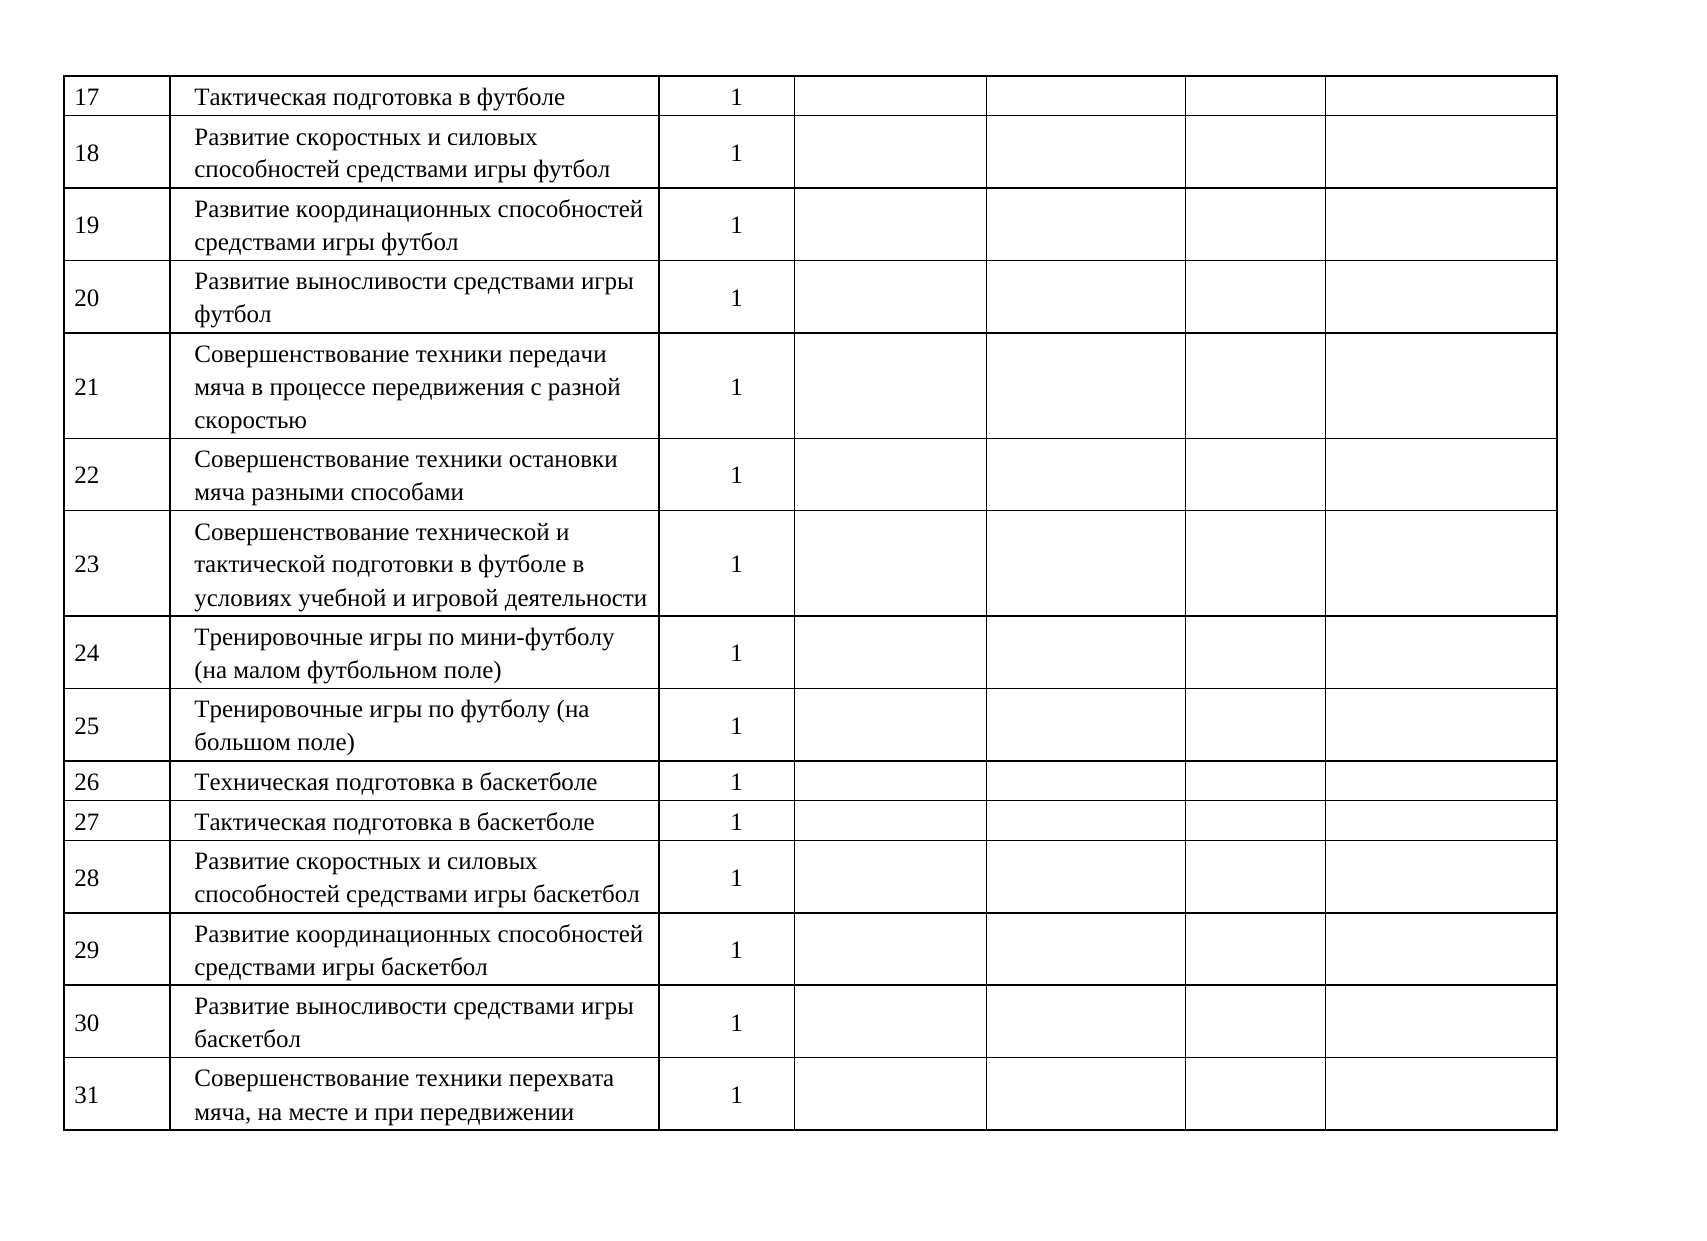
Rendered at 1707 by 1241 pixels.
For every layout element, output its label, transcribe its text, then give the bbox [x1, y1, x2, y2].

table_cell 19 [65, 189, 169, 259]
table_cell [795, 77, 986, 115]
table_cell [1186, 986, 1325, 1057]
table_cell 25 [65, 689, 169, 760]
table_cell 1 [660, 439, 794, 510]
table_cell [1186, 439, 1325, 510]
table_cell 1 [660, 189, 794, 259]
table_cell [1326, 77, 1556, 115]
table_cell Развитие скоростных и силовых способностей средствами игры футбол [171, 116, 658, 187]
table_cell [795, 334, 986, 437]
table_cell [1326, 189, 1556, 259]
table_cell [1186, 1058, 1325, 1129]
table_cell [795, 1058, 986, 1129]
table_cell 22 [65, 439, 169, 510]
table_cell 26 [65, 762, 169, 800]
table_cell [987, 689, 1185, 760]
table_cell 30 [65, 986, 169, 1057]
table_cell 31 [65, 1058, 169, 1129]
table_cell Развитие скоростных и силовых способностей средствами игры баскетбол [171, 841, 658, 912]
table_cell [1186, 841, 1325, 912]
table_cell 1 [660, 617, 794, 688]
table_cell Развитие координационных способностей средствами игры баскетбол [171, 914, 658, 984]
table_cell 1 [660, 511, 794, 615]
table_cell [1326, 1058, 1556, 1129]
table_cell [1326, 617, 1556, 688]
table_cell [795, 914, 986, 984]
table_cell [987, 261, 1185, 332]
table_cell [795, 841, 986, 912]
table_cell Тренировочные игры по футболу (на большом поле) [171, 689, 658, 760]
table_cell Развитие выносливости средствами игры футбол [171, 261, 658, 332]
table_cell [1186, 77, 1325, 115]
table_cell [1326, 986, 1556, 1057]
table_cell [1326, 261, 1556, 332]
table_cell [987, 511, 1185, 615]
table_cell [795, 801, 986, 839]
table_cell [1326, 439, 1556, 510]
table_cell 1 [660, 77, 794, 115]
table_cell [1326, 511, 1556, 615]
table_cell [987, 1058, 1185, 1129]
table_cell [1186, 511, 1325, 615]
table_cell Тактическая подготовка в футболе [171, 77, 658, 115]
table_cell [987, 439, 1185, 510]
table_cell 18 [65, 116, 169, 187]
table_cell 23 [65, 511, 169, 615]
table_cell Совершенствование технической и тактической подготовки в футболе в условиях учебной и игровой деятельности [171, 511, 658, 615]
table_cell 29 [65, 914, 169, 984]
table_cell [987, 334, 1185, 437]
table_cell [1186, 116, 1325, 187]
table_cell 21 [65, 334, 169, 437]
table_cell [1186, 617, 1325, 688]
table_cell Тренировочные игры по мини-футболу (на малом футбольном поле) [171, 617, 658, 688]
table_cell [1186, 801, 1325, 839]
table_cell [1326, 762, 1556, 800]
table_cell [987, 77, 1185, 115]
table_cell [987, 841, 1185, 912]
table_cell [795, 189, 986, 259]
table_cell [987, 801, 1185, 839]
table_cell [1186, 689, 1325, 760]
table_cell [1326, 334, 1556, 437]
table_cell Совершенствование техники передачи мяча в процессе передвижения с разной скоростью [171, 334, 658, 437]
table_cell Совершенствование техники остановки мяча разными способами [171, 439, 658, 510]
table_cell [795, 986, 986, 1057]
table_cell Техническая подготовка в баскетболе [171, 762, 658, 800]
table_cell [795, 261, 986, 332]
table_cell 17 [65, 77, 169, 115]
table_cell [1326, 914, 1556, 984]
table_cell 28 [65, 841, 169, 912]
table_cell [1186, 261, 1325, 332]
table_cell [795, 439, 986, 510]
table_cell [1186, 189, 1325, 259]
table_cell 1 [660, 986, 794, 1057]
table_cell [1186, 762, 1325, 800]
table_cell 24 [65, 617, 169, 688]
table_cell [987, 617, 1185, 688]
table_cell Развитие координационных способностей средствами игры футбол [171, 189, 658, 259]
table_cell [1326, 689, 1556, 760]
table_cell [1326, 116, 1556, 187]
table_cell [795, 511, 986, 615]
table_cell [987, 116, 1185, 187]
table_cell 1 [660, 261, 794, 332]
table_cell [1326, 841, 1556, 912]
table_cell [987, 914, 1185, 984]
table_cell [1326, 801, 1556, 839]
table_cell 1 [660, 689, 794, 760]
table_cell [795, 116, 986, 187]
table_cell [795, 762, 986, 800]
table_cell Совершенствование техники перехвата мяча, на месте и при передвижении [171, 1058, 658, 1129]
table_cell 1 [660, 762, 794, 800]
table_cell 1 [660, 1058, 794, 1129]
table_cell [1186, 334, 1325, 437]
table_cell 1 [660, 801, 794, 839]
table_cell [987, 986, 1185, 1057]
table_cell [795, 617, 986, 688]
table_cell 1 [660, 841, 794, 912]
table_cell 27 [65, 801, 169, 839]
table_cell [987, 762, 1185, 800]
table_cell 1 [660, 914, 794, 984]
table_cell 20 [65, 261, 169, 332]
table_cell 1 [660, 116, 794, 187]
table_cell 1 [660, 334, 794, 437]
table_cell [795, 689, 986, 760]
table_cell [1186, 914, 1325, 984]
table_cell Развитие выносливости средствами игры баскетбол [171, 986, 658, 1057]
table_cell [987, 189, 1185, 259]
table_cell Тактическая подготовка в баскетболе [171, 801, 658, 839]
